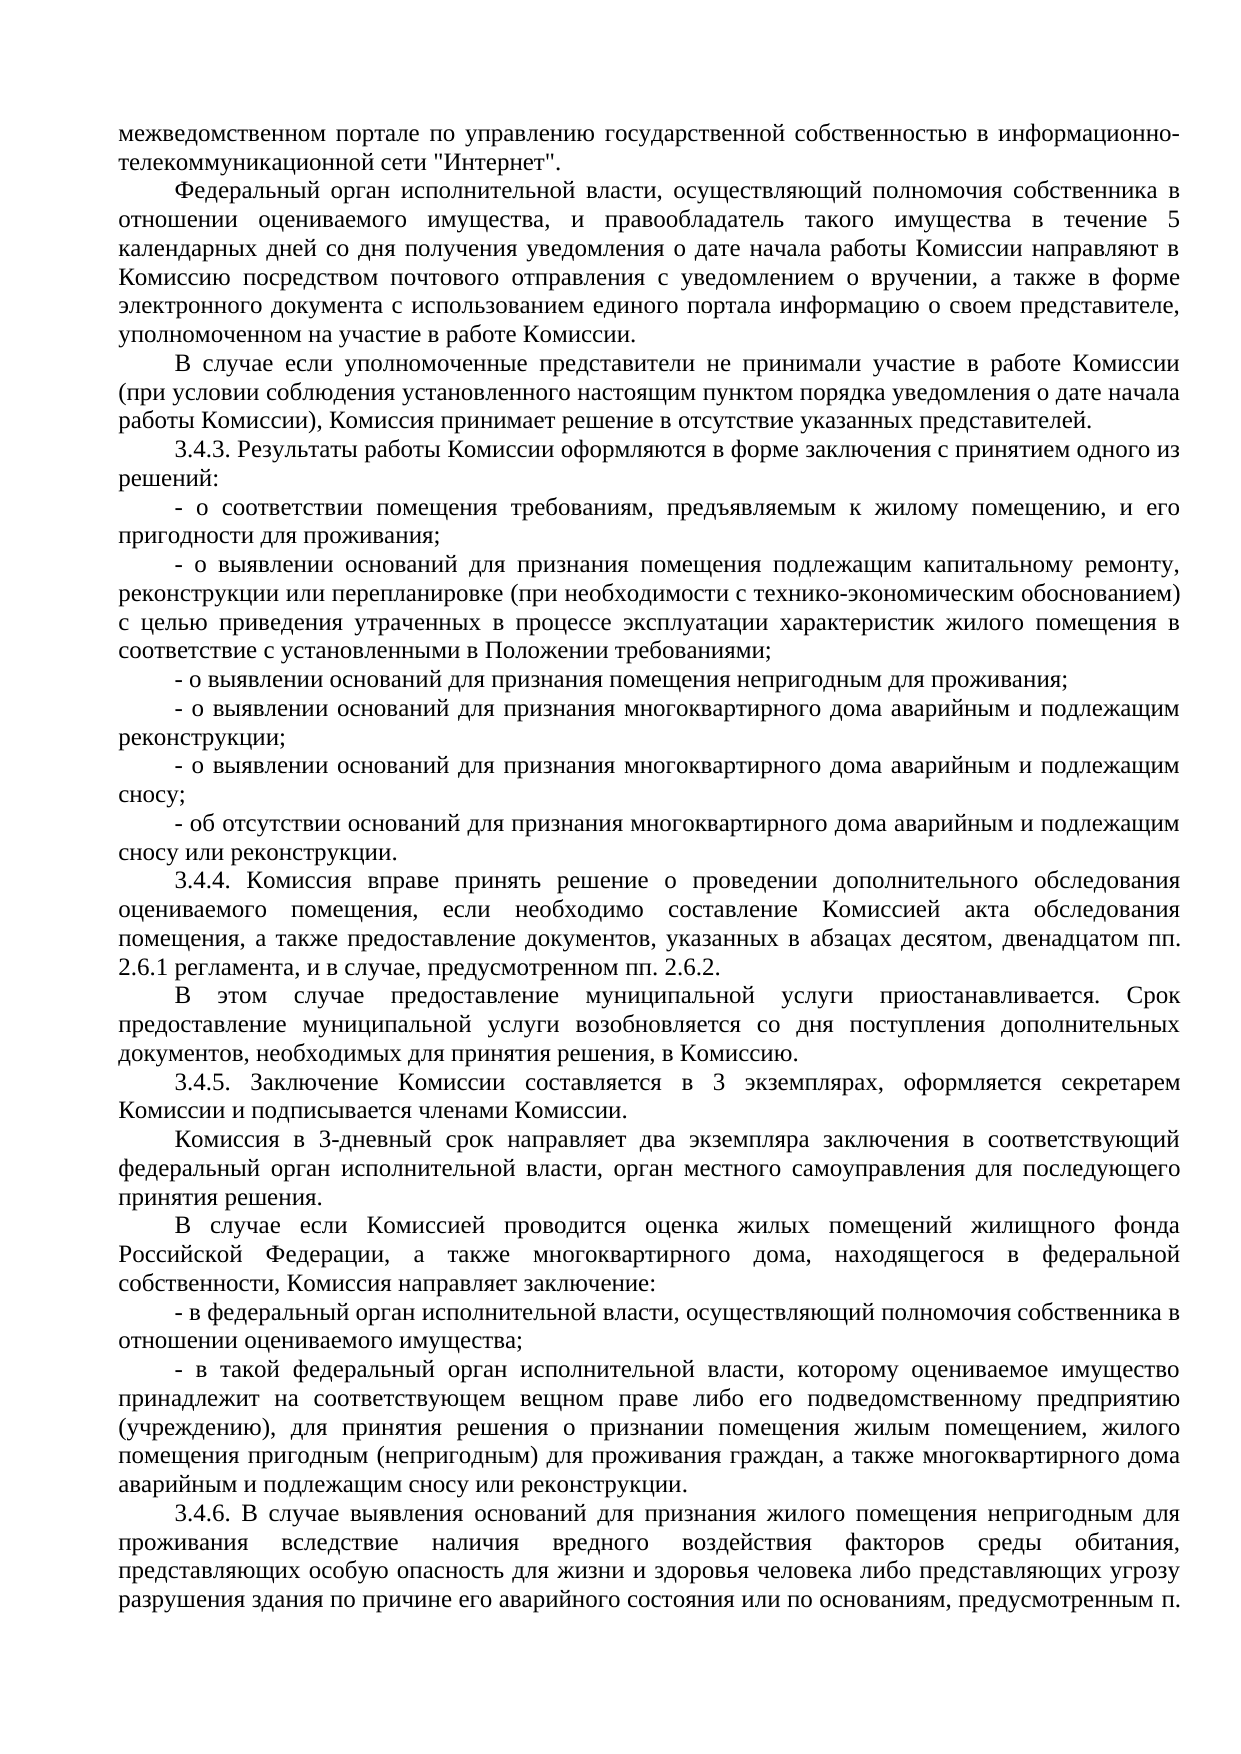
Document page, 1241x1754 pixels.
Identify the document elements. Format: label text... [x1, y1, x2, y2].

text - в федеральный орган исполнительной власти, осуществляющий полномочия собственника в отношении оцениваемого имущества; [118, 1297, 1181, 1354]
text - об отсутствии оснований для признания многоквартирного дома аварийным и подлежащим сносу или реконструкции. [118, 808, 1181, 866]
text 3.4.3. Результаты работы Комиссии оформляются в форме заключения с принятием одного из решений: [118, 434, 1181, 492]
text - о выявлении оснований для признания многоквартирного дома аварийным и подлежащим сносу; [118, 751, 1181, 808]
text - о соответствии помещения требованиям, предъявляемым к жилому помещению, и его пригодности для проживания; [118, 492, 1181, 549]
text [118, 118, 1181, 176]
text 3.4.4. Комиссия вправе принять решение о проведении дополнительного обследования оцениваемого помещения, если необходимо составление Комиссией акта обследования помещения, а также предоставление документов, указанных в абзацах десятом, двенадцатом пп. 2.6.1 регламента, и в случае, предусмотренном пп. 2.6.2. [118, 866, 1181, 981]
text - о выявлении оснований для признания помещения подлежащим капитальному ремонту, реконструкции или перепланировке (при необходимости с технико-экономическим обоснованием) с целью приведения утраченных в процессе эксплуатации характеристик жилого помещения в соответствие с установленными в Положении требованиями; [118, 549, 1181, 664]
text - в такой федеральный орган исполнительной власти, которому оцениваемое имущество принадлежит на соответствующем вещном праве либо его подведомственному предприятию (учреждению), для принятия решения о признании помещения жилым помещением, жилого помещения пригодным (непригодным) для проживания граждан, а также многоквартирного дома аварийным и подлежащим сносу или реконструкции. [118, 1354, 1181, 1498]
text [118, 1498, 1181, 1613]
text В случае если Комиссией проводится оценка жилых помещений жилищного фонда Российской Федерации, а также многоквартирного дома, находящегося в федеральной собственности, Комиссия направляет заключение: [118, 1211, 1181, 1297]
text В случае если уполномоченные представители не принимали участие в работе Комиссии (при условии соблюдения установленного настоящим пунктом порядка уведомления о дате начала работы Комиссии), Комиссия принимает решение в отсутствие указанных представителей. [118, 348, 1181, 434]
text Комиссия в 3-дневный срок направляет два экземпляра заключения в соответствующий федеральный орган исполнительной власти, орган местного самоуправления для последующего принятия решения. [118, 1124, 1181, 1211]
text В этом случае предоставление муниципальной услуги приостанавливается. Срок предоставление муниципальной услуги возобновляется со дня поступления дополнительных документов, необходимых для принятия решения, в Комиссию. [118, 981, 1181, 1067]
text Федеральный орган исполнительной власти, осуществляющий полномочия собственника в отношении оцениваемого имущества, и правообладатель такого имущества в течение 5 календарных дней со дня получения уведомления о дате начала работы Комиссии направляют в Комиссию посредством почтового отправления с уведомлением о вручении, а также в форме электронного документа с использованием единого портала информацию о своем представителе, уполномоченном на участие в работе Комиссии. [118, 176, 1181, 348]
text - о выявлении оснований для признания многоквартирного дома аварийным и подлежащим реконструкции; [118, 693, 1181, 751]
text 3.4.5. Заключение Комиссии составляется в 3 экземплярах, оформляется секретарем Комиссии и подписывается членами Комиссии. [118, 1067, 1181, 1124]
text - о выявлении оснований для признания помещения непригодным для проживания; [118, 664, 1181, 693]
